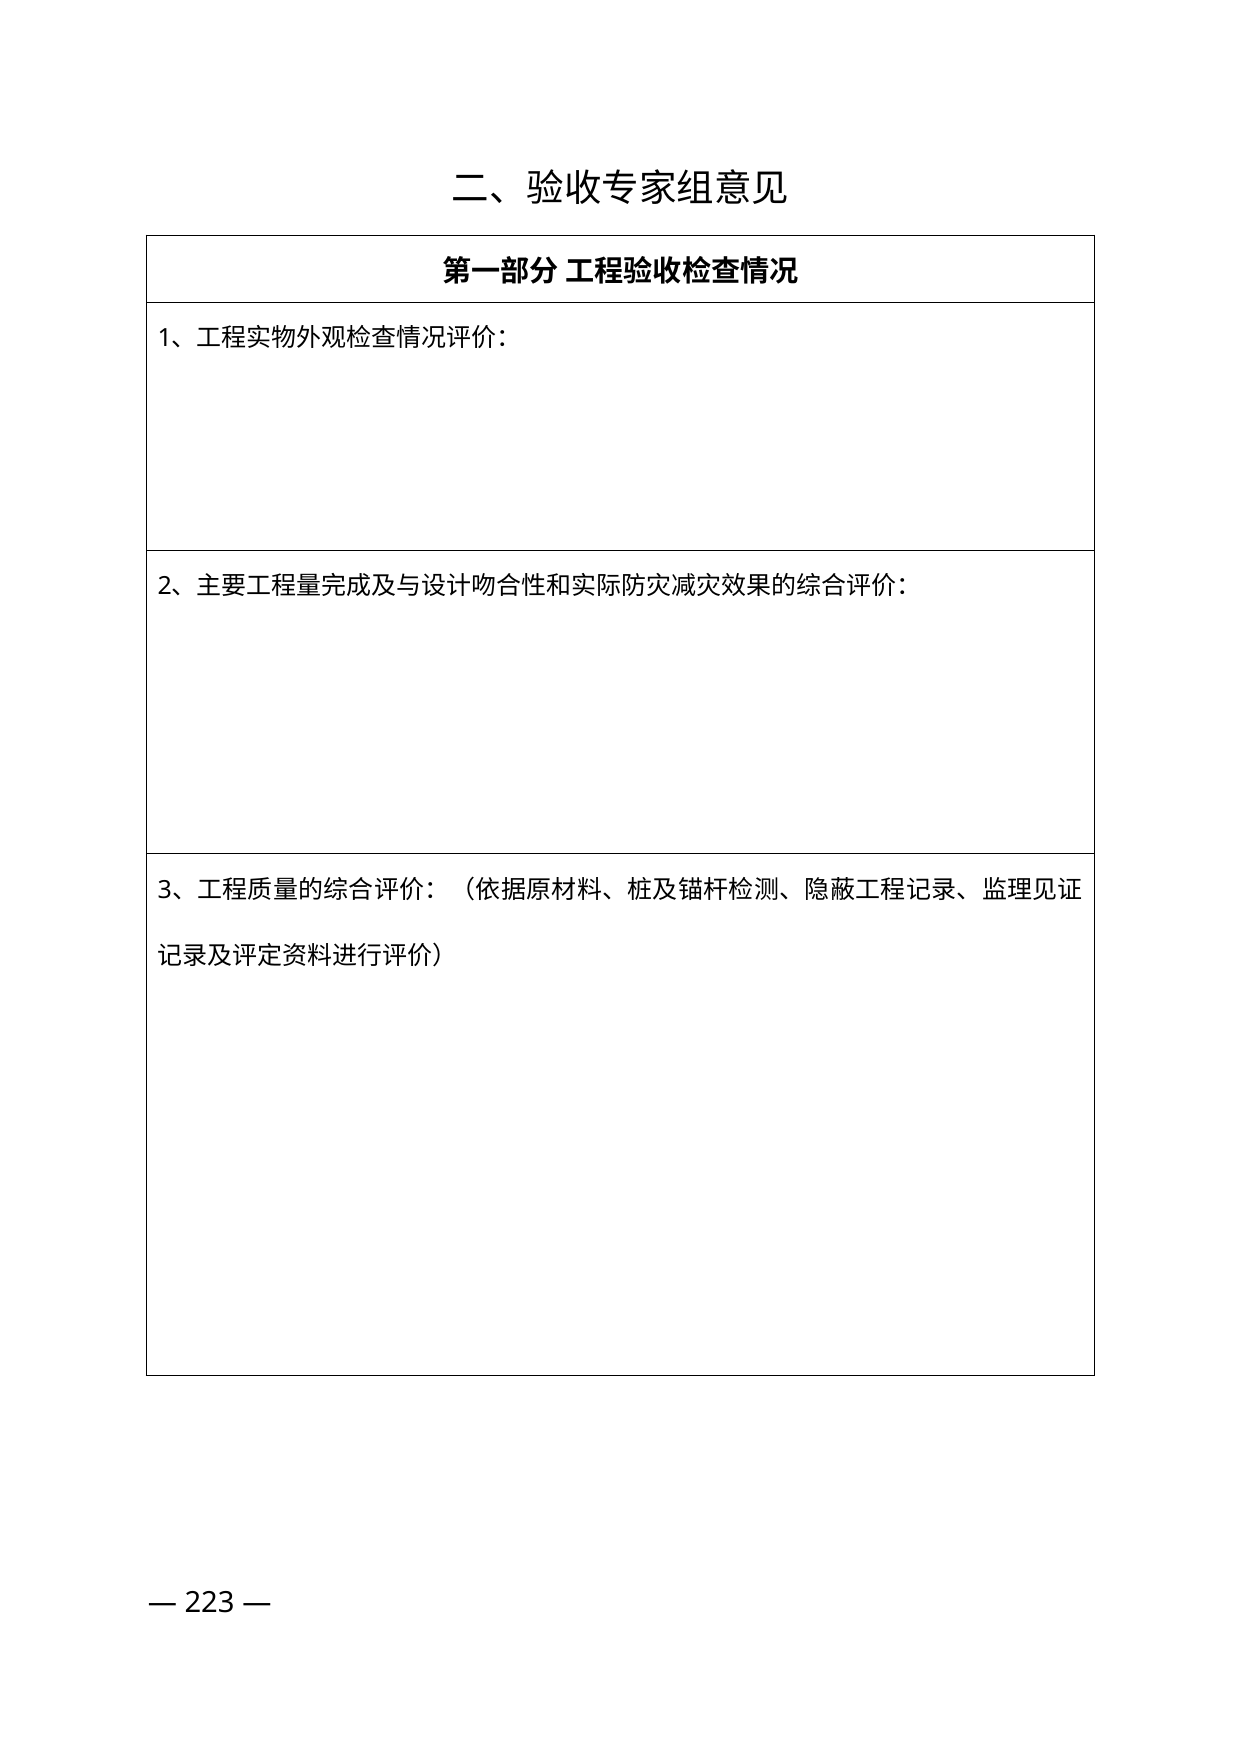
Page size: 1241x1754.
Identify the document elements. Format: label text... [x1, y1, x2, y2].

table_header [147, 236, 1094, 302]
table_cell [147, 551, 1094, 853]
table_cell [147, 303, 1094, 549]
text 二、验收专家组意见 [148, 152, 1093, 218]
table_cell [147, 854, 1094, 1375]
